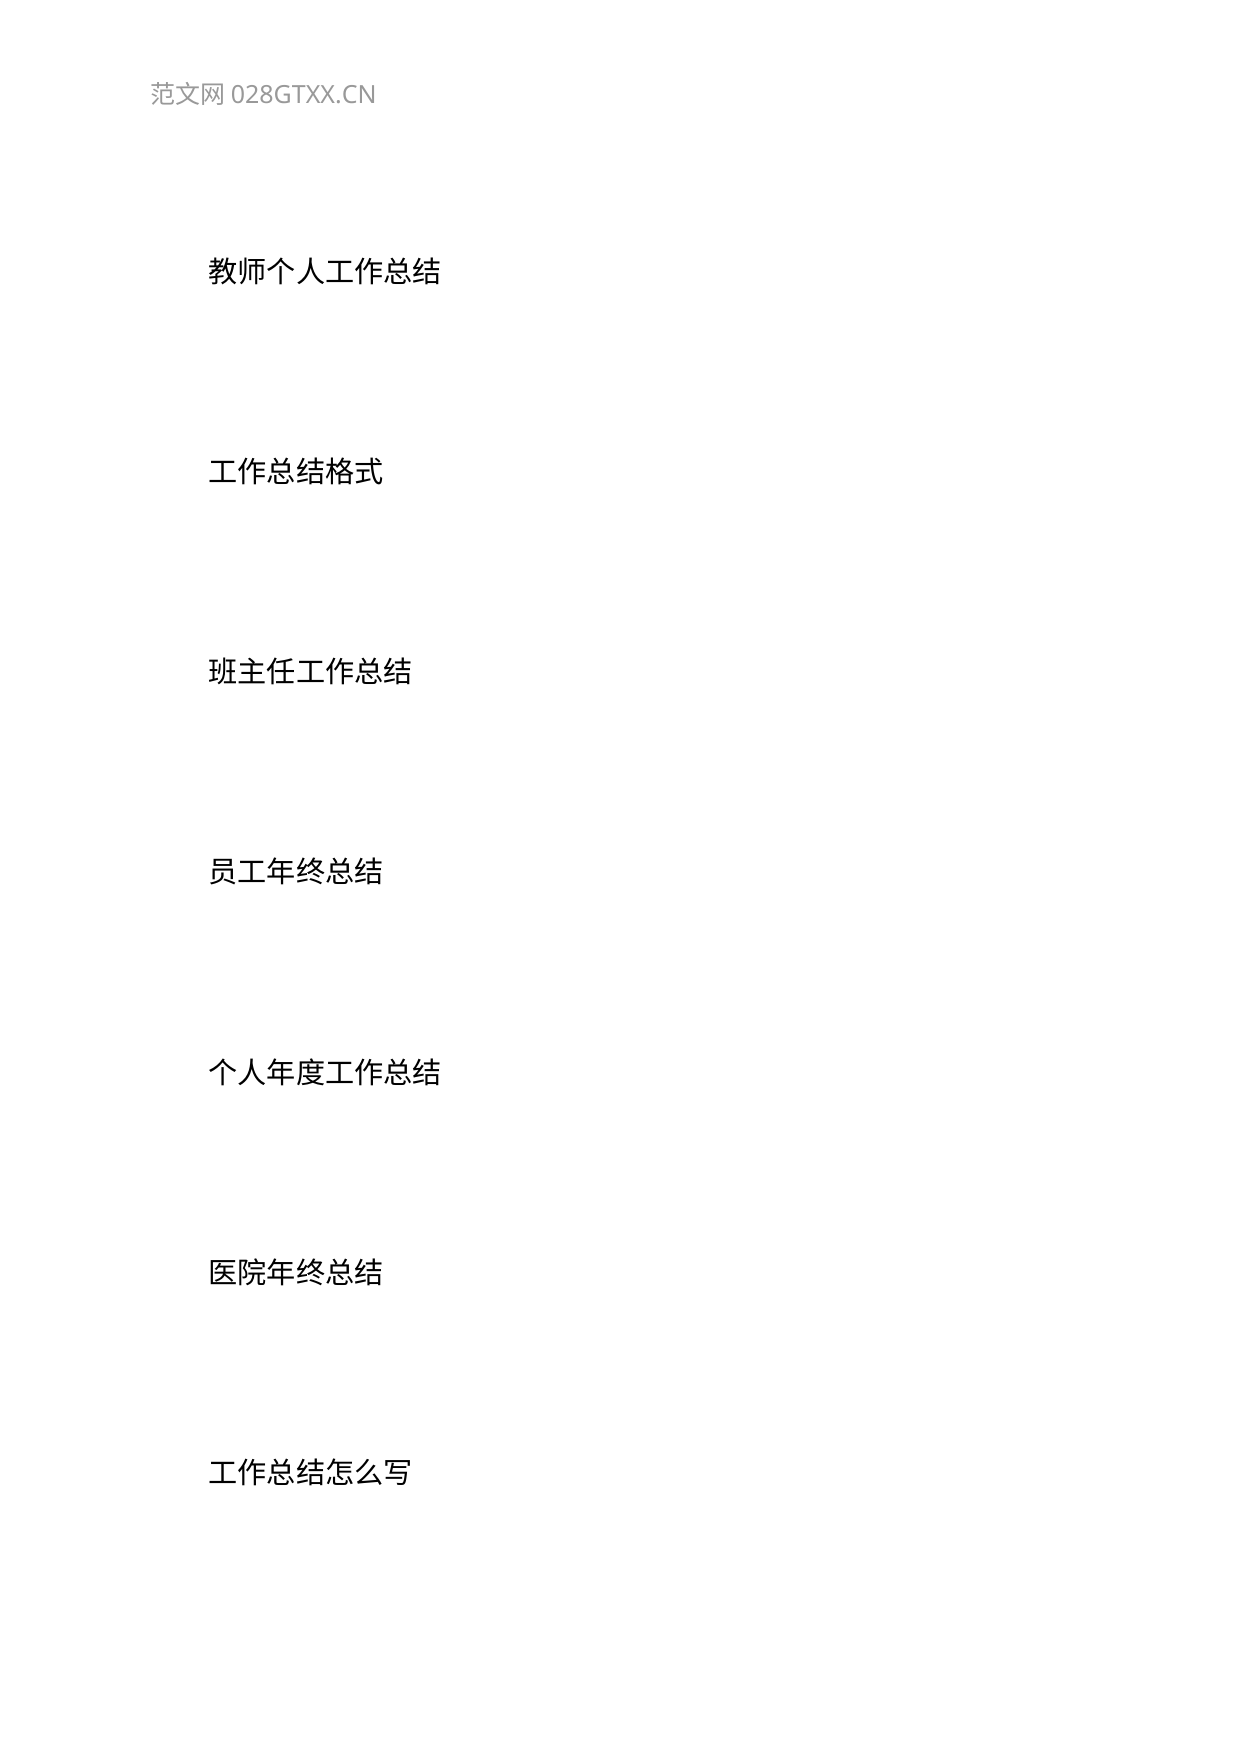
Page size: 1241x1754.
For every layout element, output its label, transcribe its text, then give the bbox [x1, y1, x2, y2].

text 教师个人工作总结 [150, 248, 1090, 291]
text 工作总结怎么写 [150, 1450, 1090, 1492]
text 员工年终总结 [150, 849, 1090, 891]
text 医院年终总结 [150, 1249, 1090, 1292]
text 班主任工作总结 [150, 649, 1090, 691]
text 个人年度工作总结 [150, 1049, 1090, 1092]
text 工作总结格式 [150, 449, 1090, 491]
